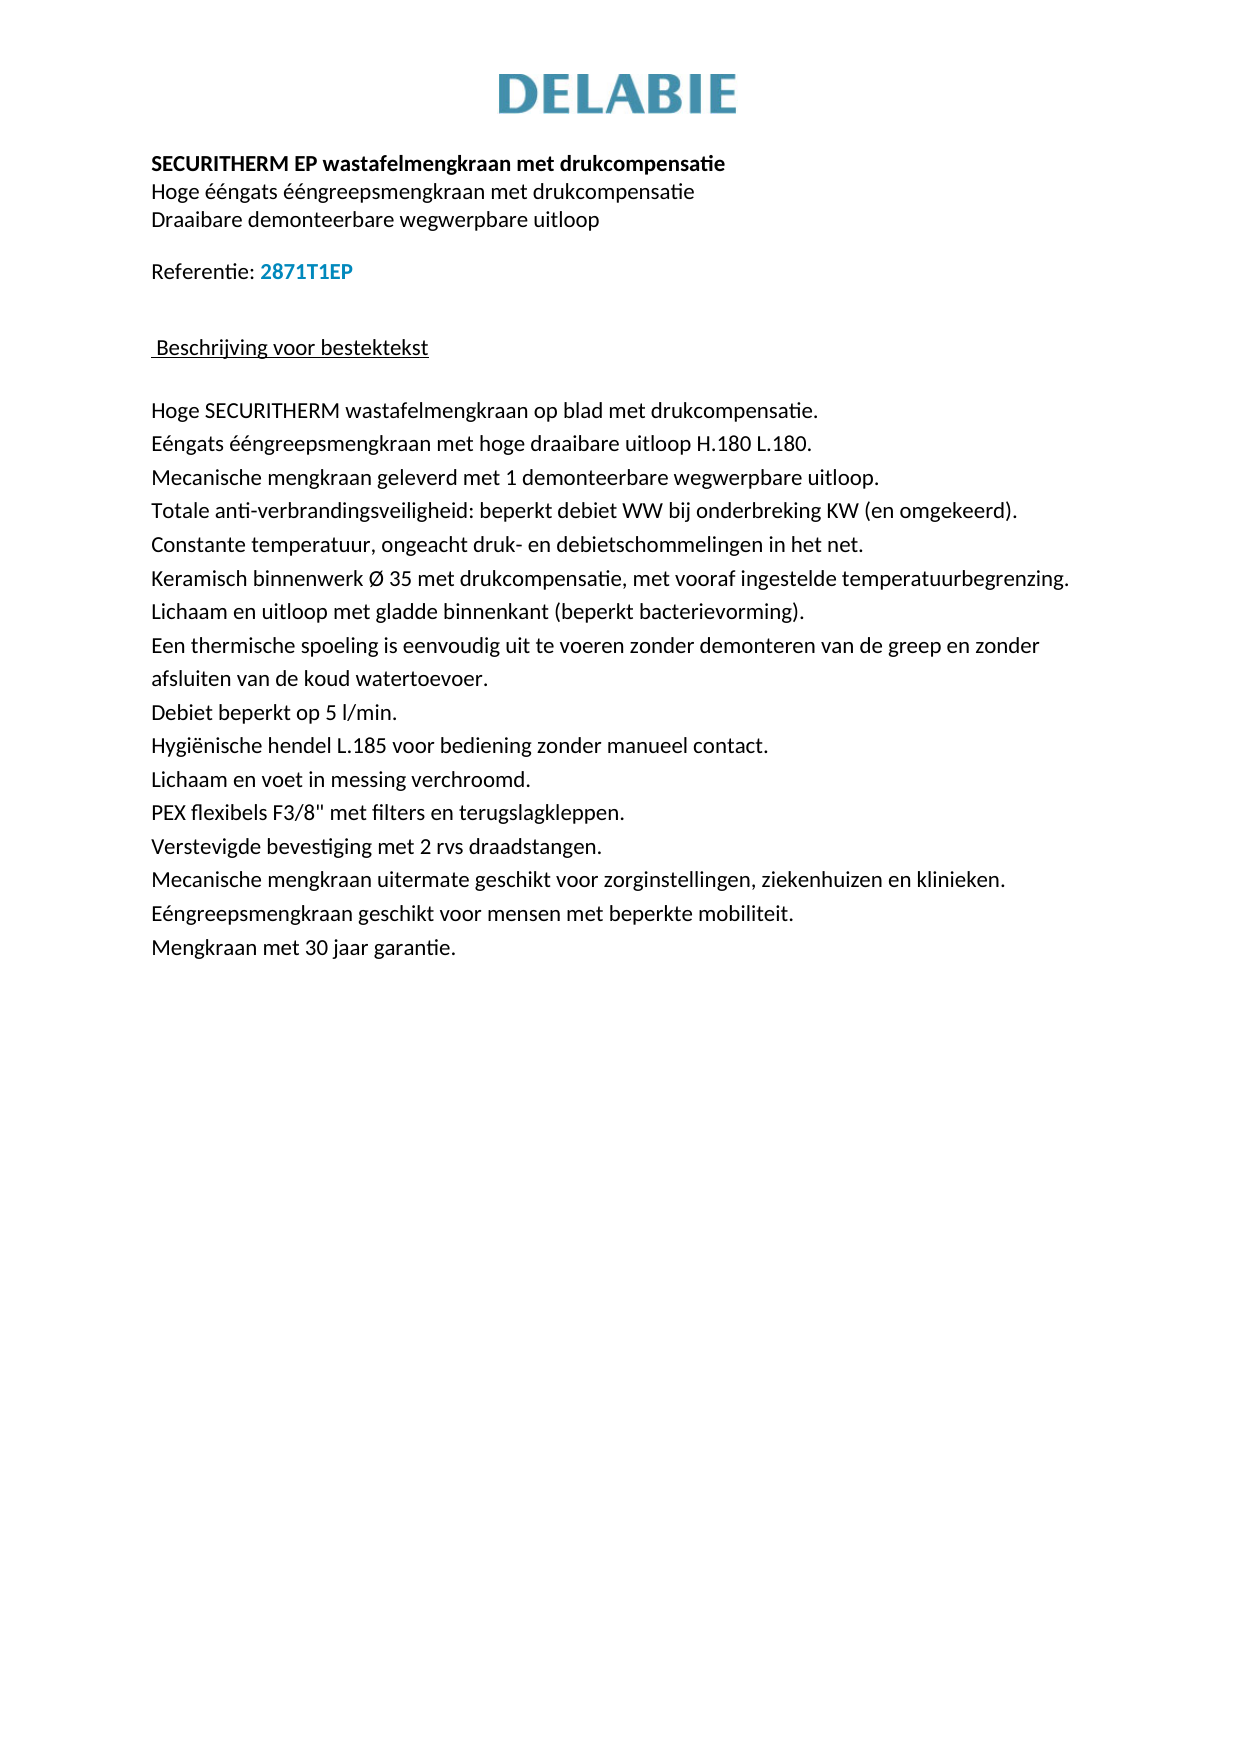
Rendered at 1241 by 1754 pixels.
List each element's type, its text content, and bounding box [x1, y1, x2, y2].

text Mengkraan met 30 jaar garantie. [151, 933, 1084, 961]
text SECURITHERM EP wastafelmengkraan met drukcompensatie [151, 149, 1084, 177]
text Totale anti-verbrandingsveiligheid: beperkt debiet WW bij onderbreking KW (en omgekeerd). [151, 497, 1084, 525]
text Eéngats ééngreepsmengkraan met hoge draaibare uitloop H.180 L.180. [151, 429, 1084, 458]
text Mecanische mengkraan geleverd met 1 demonteerbare wegwerpbare uitloop. [151, 463, 1084, 491]
text Keramisch binnenwerk Ø 35 met drukcompensatie, met vooraf ingestelde temperatuurbegrenzing. [151, 564, 1084, 592]
text Hoge SECURITHERM wastafelmengkraan op blad met drukcompensatie. [151, 396, 1084, 424]
text Mecanische mengkraan uitermate geschikt voor zorginstellingen, ziekenhuizen en klinieken. [151, 866, 1084, 894]
text Lichaam en uitloop met gladde binnenkant (beperkt bacterievorming). [151, 597, 1084, 625]
text Debiet beperkt op 5 l/min. [151, 698, 1084, 726]
text Eéngreepsmengkraan geschikt voor mensen met beperkte mobiliteit. [151, 899, 1084, 927]
text Lichaam en voet in messing verchroomd. [151, 765, 1084, 793]
text Beschrijving voor bestektekst [151, 333, 1084, 361]
text Een thermische spoeling is eenvoudig uit te voeren zonder demonteren van de greep en zonder afsluiten van de koud watertoevoer. [151, 631, 1084, 692]
text PEX flexibels F3/8" met filters en terugslagkleppen. [151, 798, 1084, 827]
text Verstevigde bevestiging met 2 rvs draadstangen. [151, 832, 1084, 860]
text Hoge ééngats ééngreepsmengkraan met drukcompensatie [151, 177, 1084, 205]
text Constante temperatuur, ongeacht druk- en debietschommelingen in het net. [151, 530, 1084, 558]
picture [497, 74, 738, 114]
text Draaibare demonteerbare wegwerpbare uitloop [151, 205, 1084, 233]
text Referentie: 2871T1EP [151, 257, 1084, 285]
text Hygiënische hendel L.185 voor bediening zonder manueel contact. [151, 731, 1084, 759]
